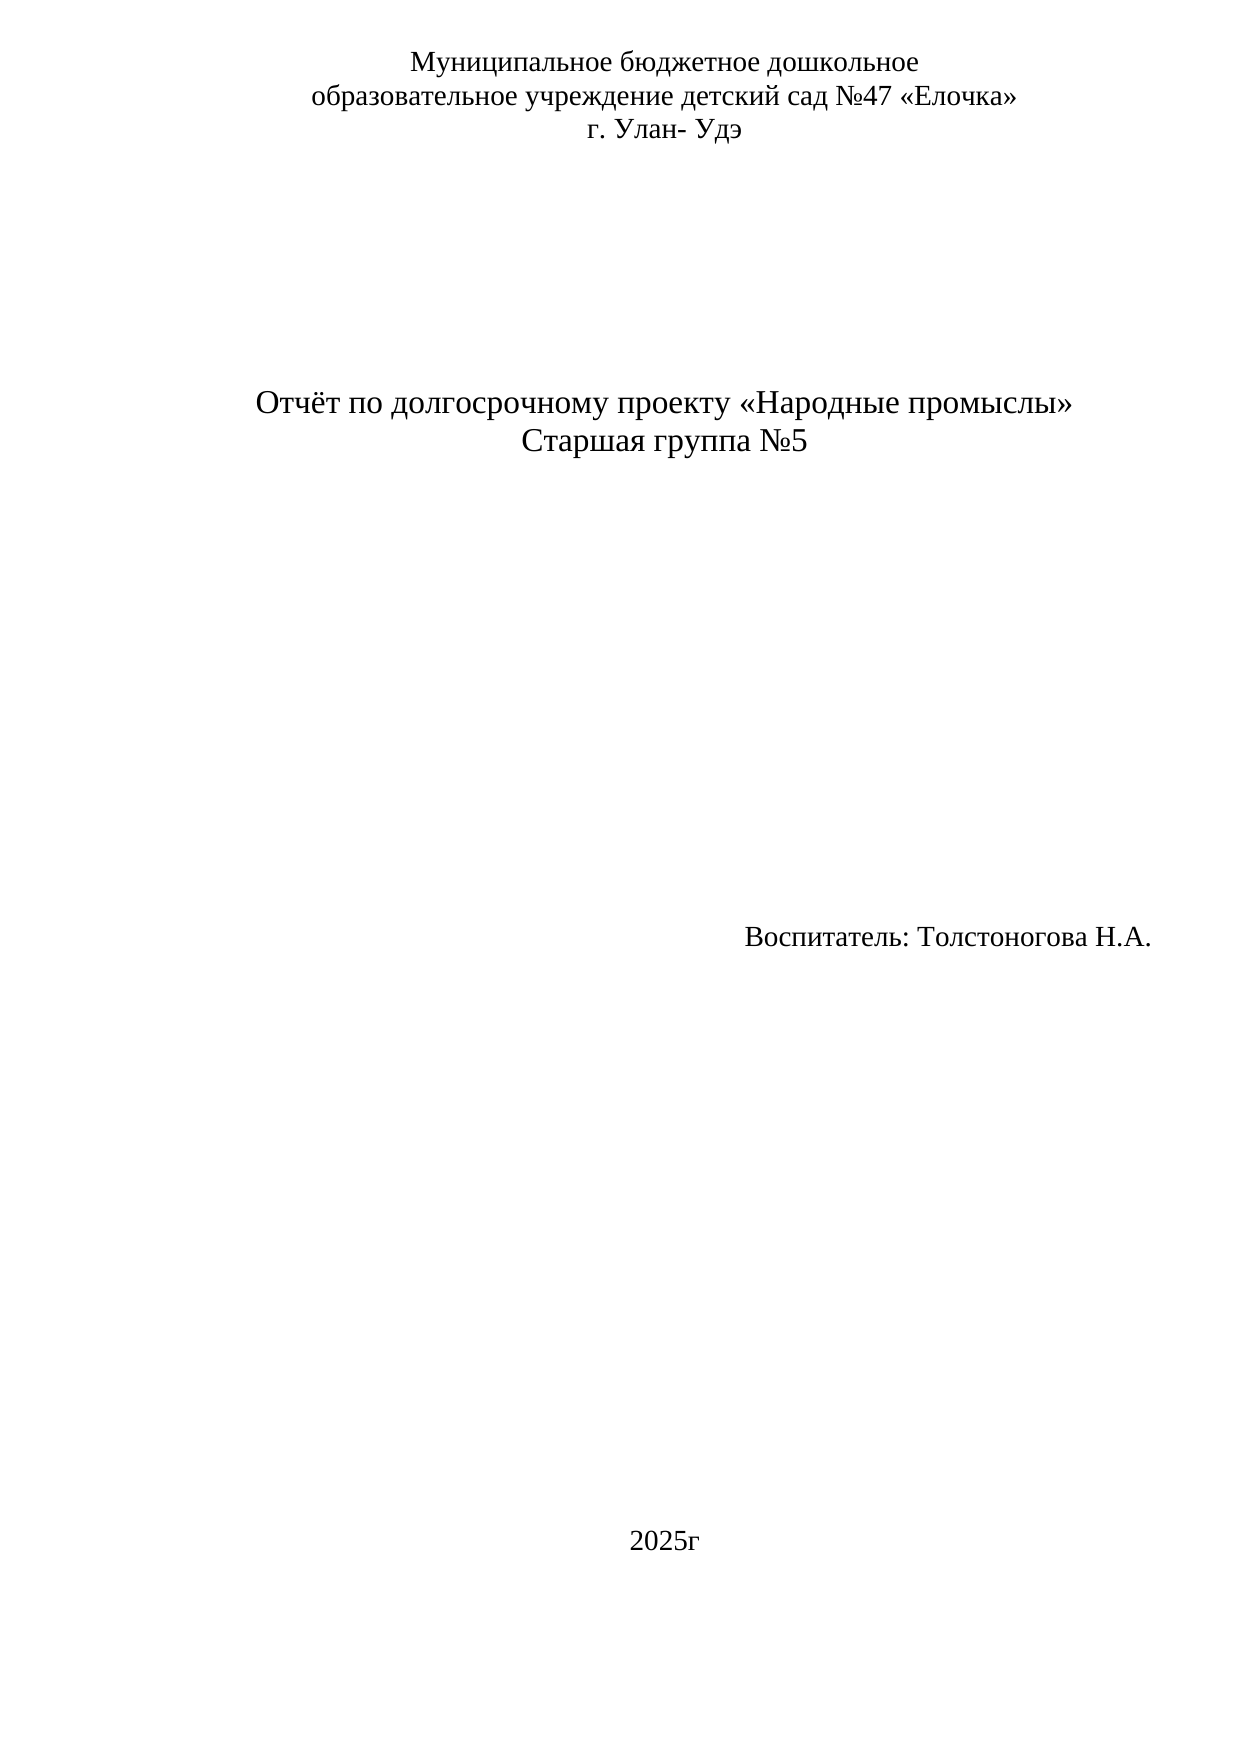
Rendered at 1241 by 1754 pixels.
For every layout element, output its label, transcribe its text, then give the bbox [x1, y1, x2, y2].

text Муниципальное бюджетное дошкольное [177, 44, 1152, 78]
text Отчёт по долгосрочному проекту «Народные промыслы» [177, 382, 1152, 421]
text Воспитатель: Толстоногова Н.А. [177, 919, 1152, 952]
text образовательное учреждение детский сад №47 «Елочка» [177, 78, 1152, 111]
text г. Улан- Удэ [177, 111, 1152, 145]
text Старшая группа №5 [177, 421, 1152, 459]
text 2025г [177, 1523, 1152, 1556]
